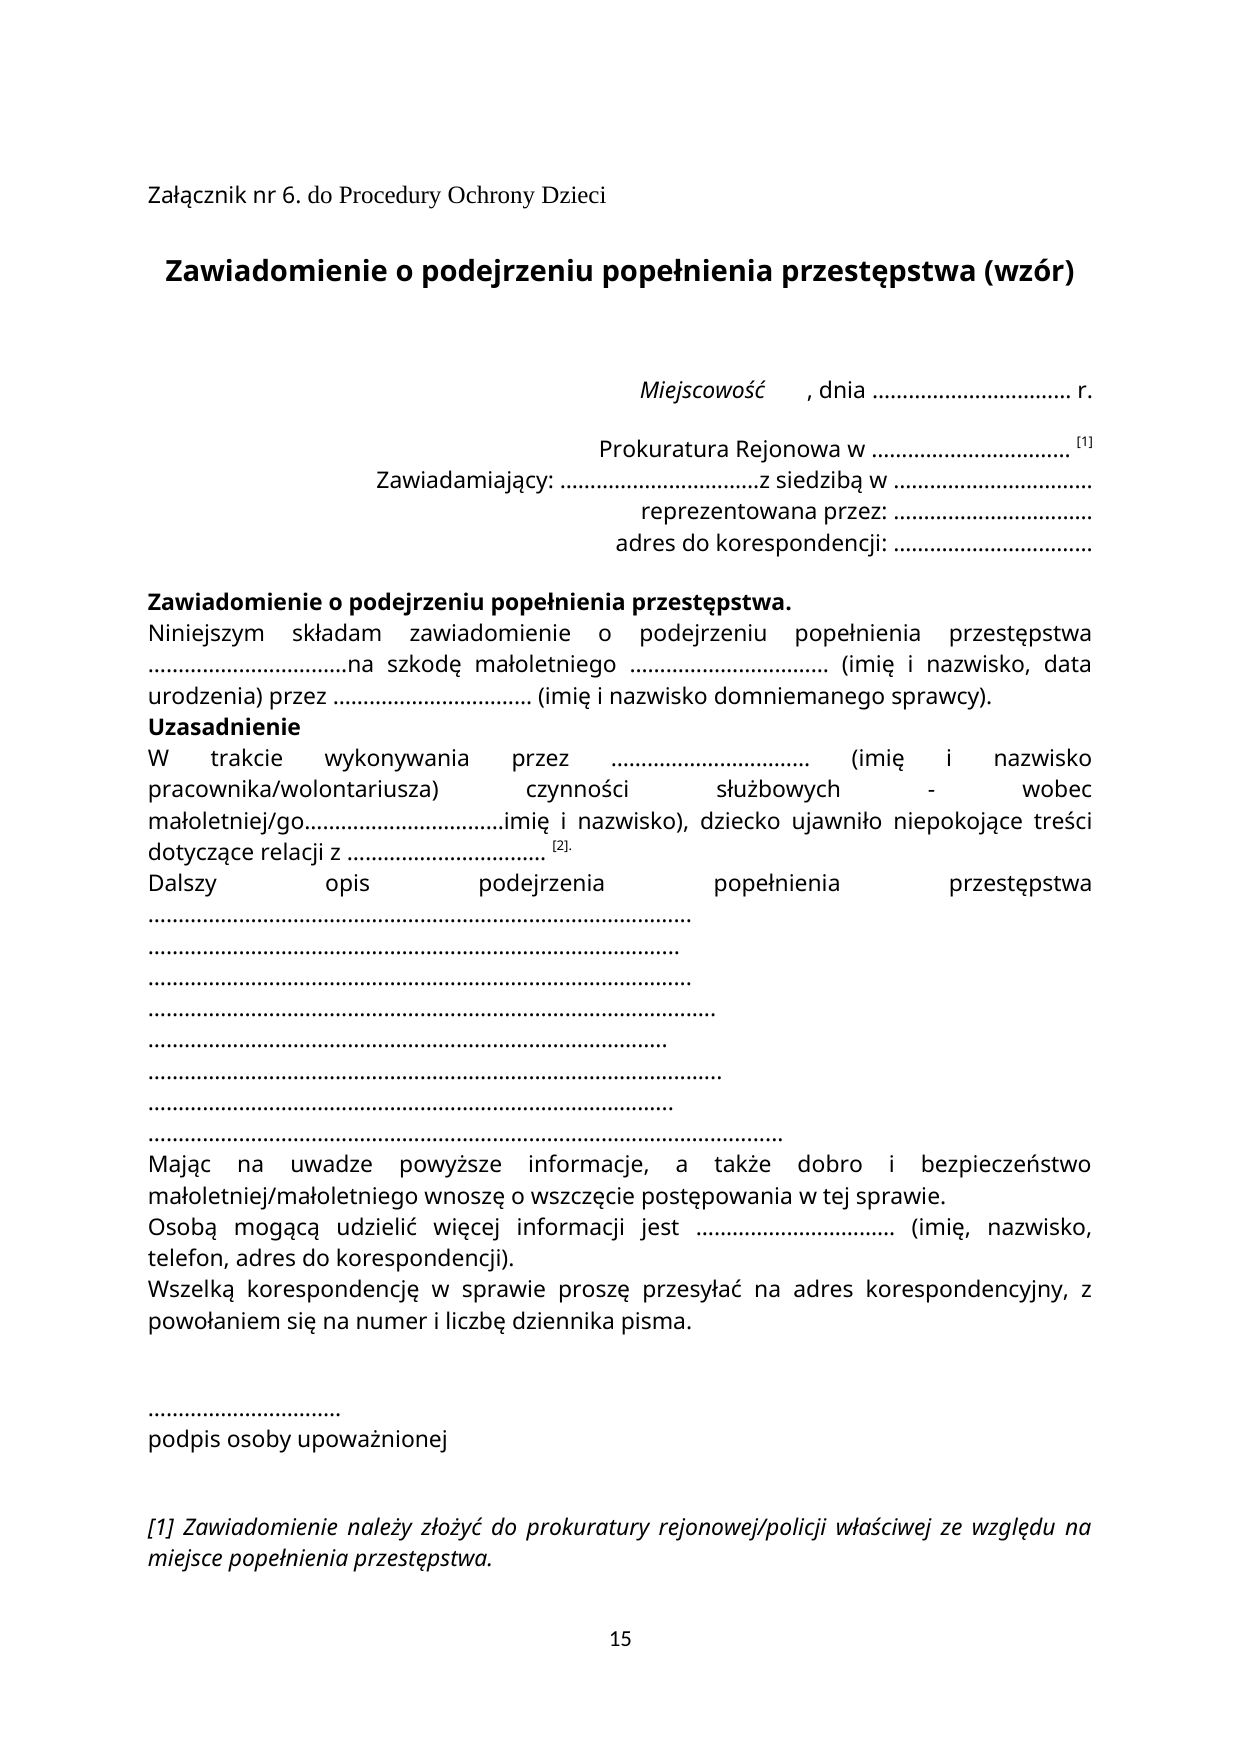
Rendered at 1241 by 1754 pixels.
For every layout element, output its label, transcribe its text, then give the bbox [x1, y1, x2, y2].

text Osobą mogącą udzielić więcej informacji jest …………………………… (imię, nazwisko, telefon, adres do korespondencji). [148, 1211, 1093, 1273]
text Załącznik nr 6. do Procedury Ochrony Dzieci [148, 179, 1093, 210]
text Wszelką korespondencję w sprawie proszę przesyłać na adres korespondencyjny, z powołaniem się na numer i liczbę dziennika pisma. [148, 1273, 1093, 1336]
text Zawiadamiający: ……………………………z siedzibą w …………………………… [148, 464, 1093, 495]
text Dalszy opis podejrzenia popełnienia przestępstwa ……………………………………………………………………………...…………………………………………………………………………....……………………………………………………………………………...……………………………………………………………………………...….…………………………………………………………………………..……………………………………………………………………………...…..…………………………………………………………………………...…………………………………………………………………………………............ [148, 867, 1093, 1148]
text Miejscowość , dnia …………………………… r. [148, 373, 1093, 405]
text Mając na uwadze powyższe informacje, a także dobro i bezpieczeństwo małoletniej/małoletniego wnoszę o wszczęcie postępowania w tej sprawie. [148, 1148, 1093, 1211]
text podpis osoby upoważnionej [148, 1423, 1093, 1454]
text Zawiadomienie o podejrzeniu popełnienia przestępstwa. [148, 586, 1093, 617]
text Zawiadomienie o podejrzeniu popełnienia przestępstwa (wzór) [148, 250, 1093, 373]
text ………………………….. [148, 1392, 1093, 1423]
text Niniejszym składam zawiadomienie o podejrzeniu popełnienia przestępstwa ……………………………na szkodę małoletniego …………………………… (imię i nazwisko, data urodzenia) przez …………………………… (imię i nazwisko domniemanego sprawcy). [148, 617, 1093, 711]
text Uzasadnienie [148, 711, 1093, 742]
text Prokuratura Rejonowa w …………………………… [1] [148, 433, 1093, 464]
text [1] Zawiadomienie należy złożyć do prokuratury rejonowej/policji właściwej ze względu na miejsce popełnienia przestępstwa. [148, 1510, 1093, 1573]
text adres do korespondencji: …………………………… [148, 527, 1093, 558]
text W trakcie wykonywania przez …………………………… (imię i nazwisko pracownika/wolontariusza) czynności służbowych - wobec małoletniej/go……………………………imię i nazwisko), dziecko ujawniło niepokojące treści dotyczące relacji z …………………………… [2]. [148, 742, 1093, 867]
text reprezentowana przez: …………………………… [148, 495, 1093, 527]
